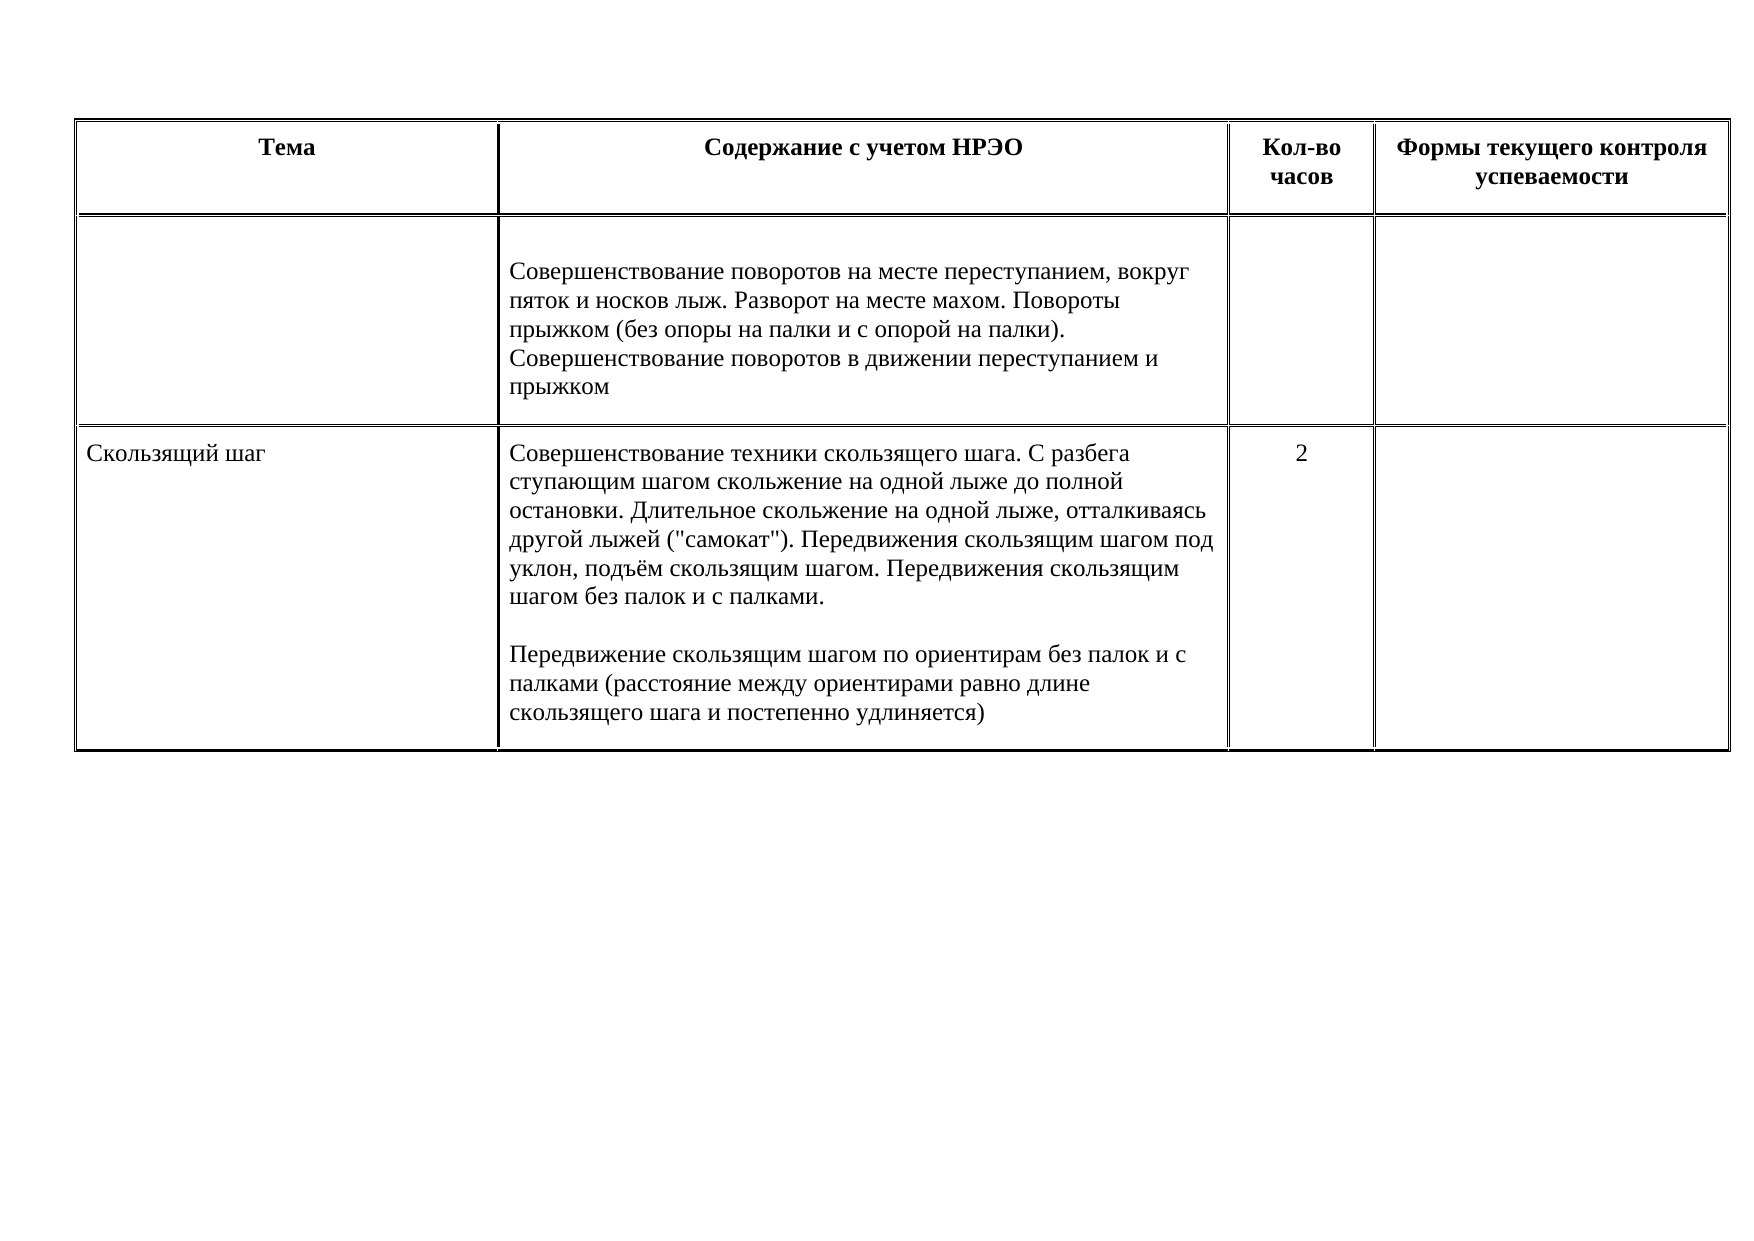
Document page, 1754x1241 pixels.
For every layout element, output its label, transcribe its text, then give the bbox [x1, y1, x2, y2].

table_cell Совершенствование техники скользящего шага. С разбега ступающим шагом скольжение на одной лыже до полной остановки. Длительное скольжение на одной лыже, отталкиваясь другой лыжей ("самокат"). Передвижения скользящим шагом под уклон, подъём скользящим шагом. Передвижения скользящим шагом без палок и с палками. Передвижение скользящим шагом по ориентирам без палок и с палками (расстояние между ориентирами равно длине скользящего шага и постепенно удлиняется) [498, 427, 1229, 749]
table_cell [77, 213, 497, 423]
table_header Кол-во часов [1229, 122, 1374, 213]
table_header Содержание с учетом НРЭО [498, 122, 1229, 213]
table_cell [1376, 213, 1728, 423]
table_header Тема [77, 120, 498, 213]
table_header Формы текущего контроля успеваемости [1375, 122, 1728, 213]
table_cell Скользящий шаг [77, 424, 498, 749]
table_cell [500, 217, 1227, 423]
table_cell [1375, 424, 1728, 749]
table_cell 1 [1230, 217, 1373, 423]
table_cell 2 [1229, 427, 1374, 749]
